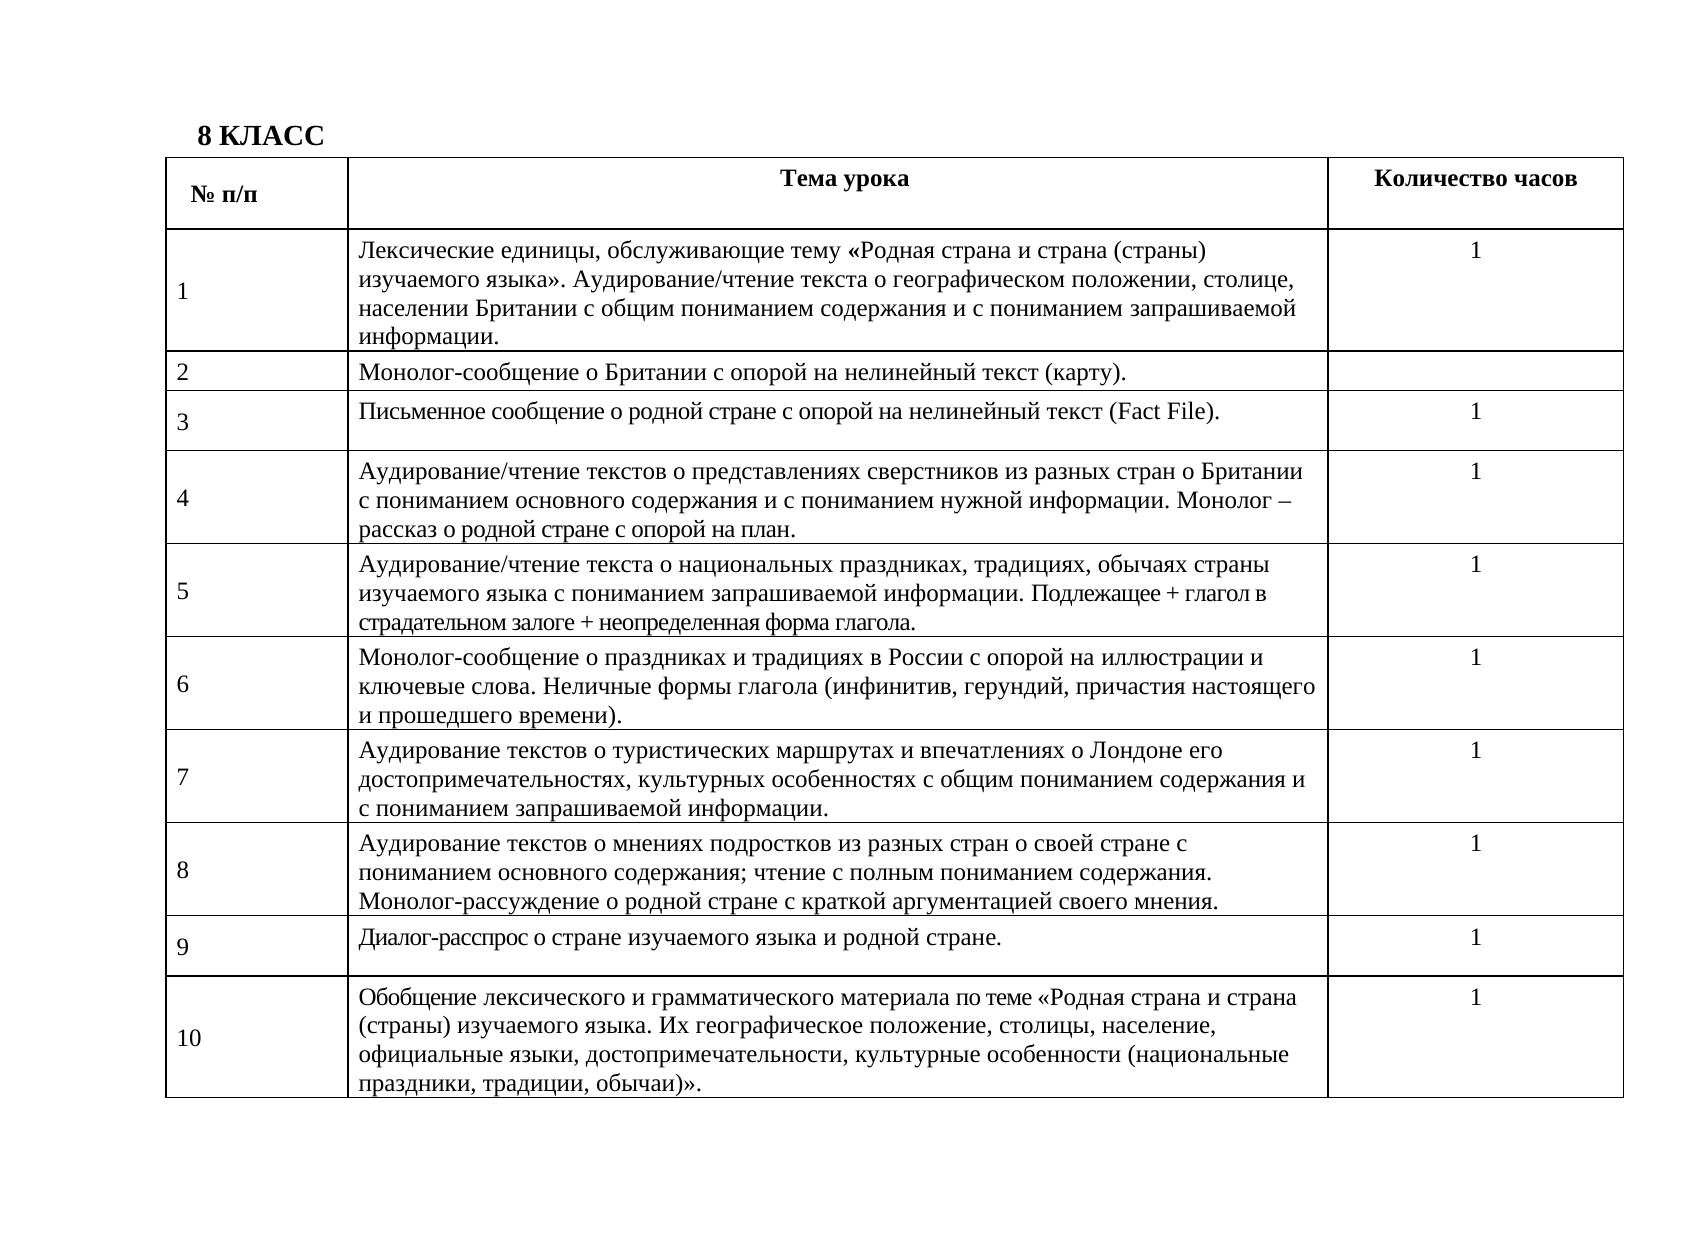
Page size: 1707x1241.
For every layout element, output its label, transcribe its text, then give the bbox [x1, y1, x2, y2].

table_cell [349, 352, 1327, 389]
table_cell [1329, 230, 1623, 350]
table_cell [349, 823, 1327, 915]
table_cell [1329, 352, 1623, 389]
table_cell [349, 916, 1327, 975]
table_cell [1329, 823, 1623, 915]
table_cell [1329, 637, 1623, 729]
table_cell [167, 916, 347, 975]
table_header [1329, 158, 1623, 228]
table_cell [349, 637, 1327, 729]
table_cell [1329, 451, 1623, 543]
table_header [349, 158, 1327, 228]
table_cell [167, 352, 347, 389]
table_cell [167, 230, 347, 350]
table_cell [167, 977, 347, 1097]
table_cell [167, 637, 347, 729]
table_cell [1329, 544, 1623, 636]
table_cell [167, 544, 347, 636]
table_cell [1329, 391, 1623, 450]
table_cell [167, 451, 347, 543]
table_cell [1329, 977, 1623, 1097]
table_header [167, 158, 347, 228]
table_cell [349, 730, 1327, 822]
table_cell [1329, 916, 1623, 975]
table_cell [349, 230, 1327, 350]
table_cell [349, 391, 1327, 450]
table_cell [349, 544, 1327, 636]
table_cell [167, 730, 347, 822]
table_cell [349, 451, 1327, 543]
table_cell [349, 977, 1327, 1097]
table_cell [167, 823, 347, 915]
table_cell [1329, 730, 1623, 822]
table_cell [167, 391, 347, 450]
text 8 КЛАСС [190, 118, 1618, 152]
